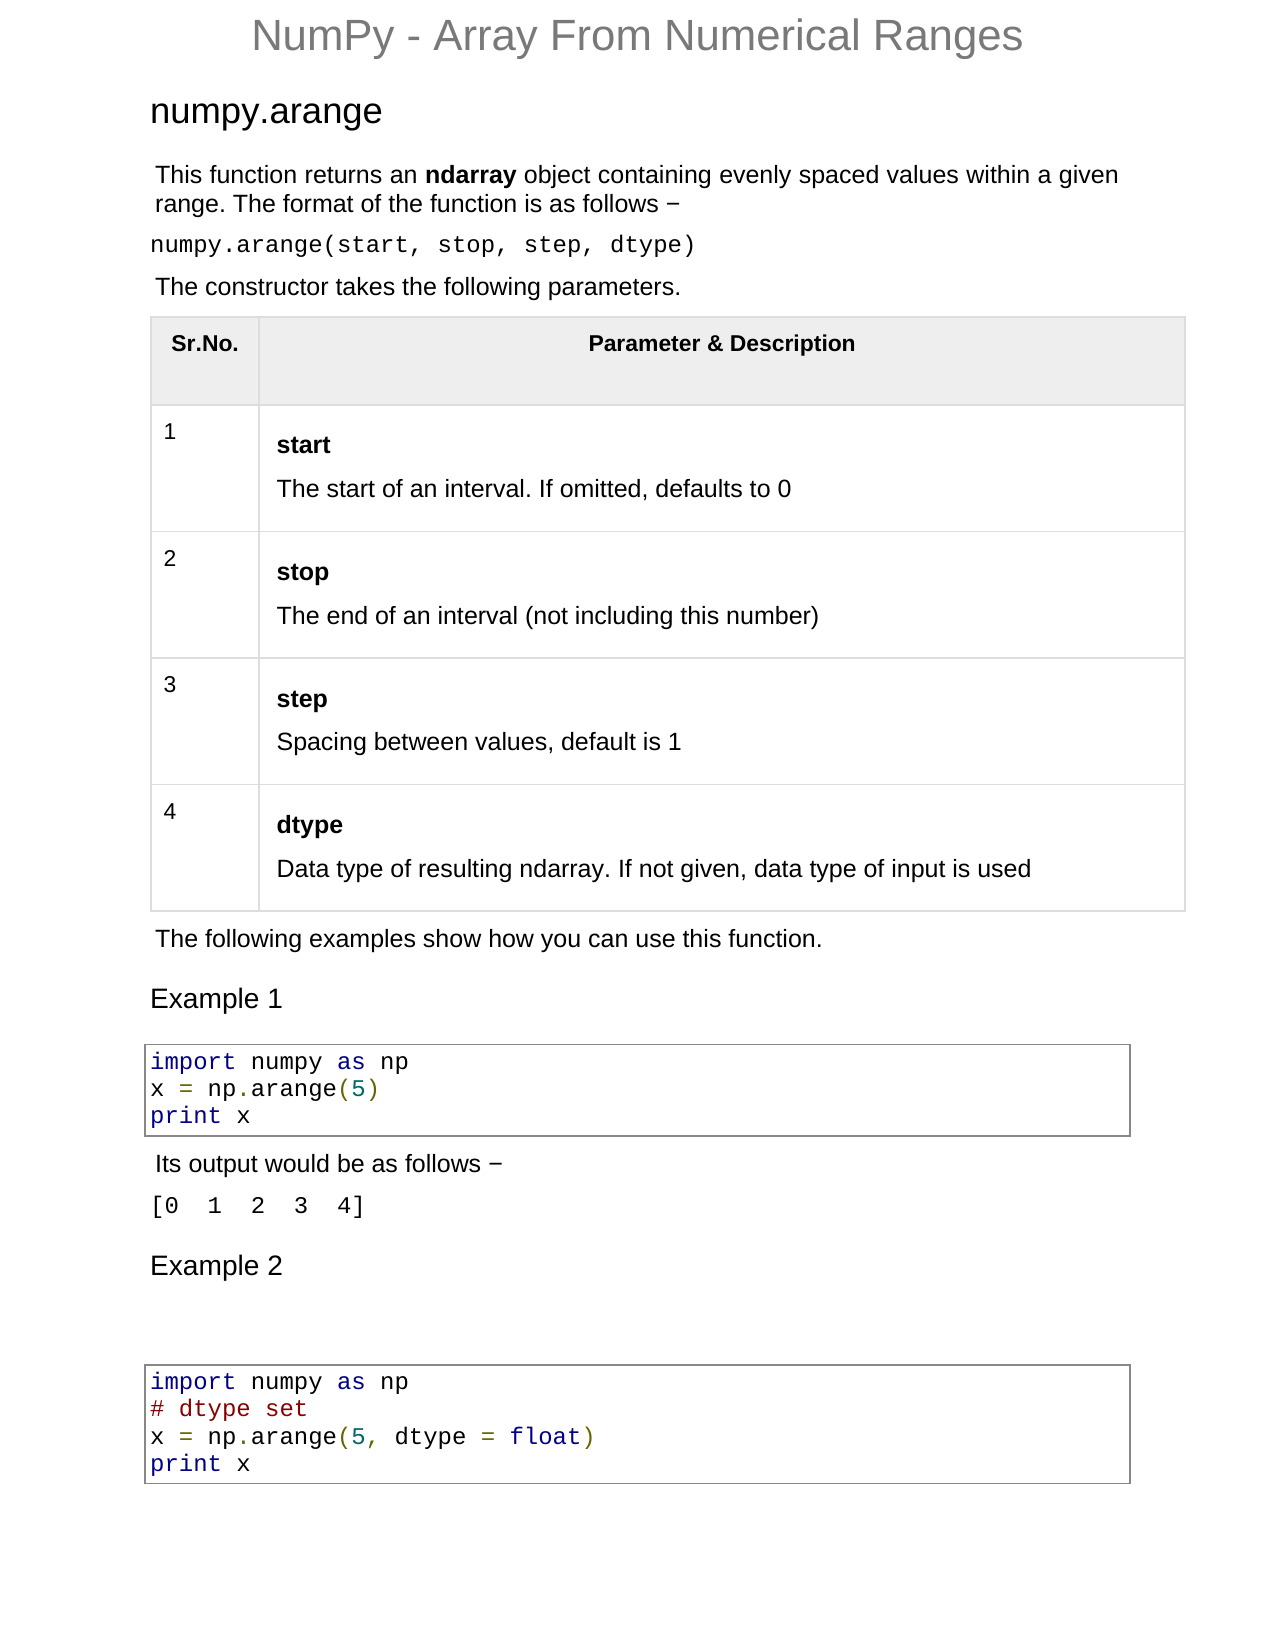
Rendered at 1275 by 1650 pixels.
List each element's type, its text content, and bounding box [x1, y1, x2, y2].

table_cell dtype Data type of resulting ndarray. If not given, data type of input is used [260, 785, 1184, 910]
text import numpy as np [146, 1366, 1129, 1397]
text import numpy as np [146, 1045, 1129, 1077]
text The constructor takes the following parameters. [155, 272, 1120, 301]
text x = np.arange(5) [150, 1077, 1125, 1098]
subtitle numpy.arange [150, 89, 1125, 131]
table_cell 1 [152, 406, 258, 531]
text print x [146, 1446, 1129, 1483]
text print x [146, 1098, 1129, 1135]
text x = np.arange(5, dtype = float) [150, 1424, 1125, 1446]
text Its output would be as follows − [155, 1149, 1120, 1178]
text numpy.arange(start, stop, step, dtype) [150, 232, 1125, 260]
table_cell 4 [152, 785, 258, 910]
table_cell 2 [152, 532, 258, 657]
table_cell start The start of an interval. If omitted, defaults to 0 [260, 406, 1184, 531]
subtitle NumPy - Array From Numerical Ranges [150, 9, 1125, 60]
text The following examples show how you can use this function. [155, 924, 1120, 953]
table_header Sr.No. [152, 318, 258, 404]
text # dtype set [150, 1397, 1125, 1424]
table_cell 3 [152, 659, 258, 784]
table_header Parameter & Description [260, 318, 1184, 404]
table_cell step Spacing between values, default is 1 [260, 659, 1184, 784]
text This function returns an ndarray object containing evenly spaced values within a given range. The format of the function is as follows − [155, 160, 1120, 217]
table_cell stop The end of an interval (not including this number) [260, 532, 1184, 657]
subtitle Example 2 [150, 1249, 1125, 1282]
subtitle Example 1 [150, 982, 1125, 1014]
text [0 1 2 3 4] [150, 1193, 1125, 1220]
